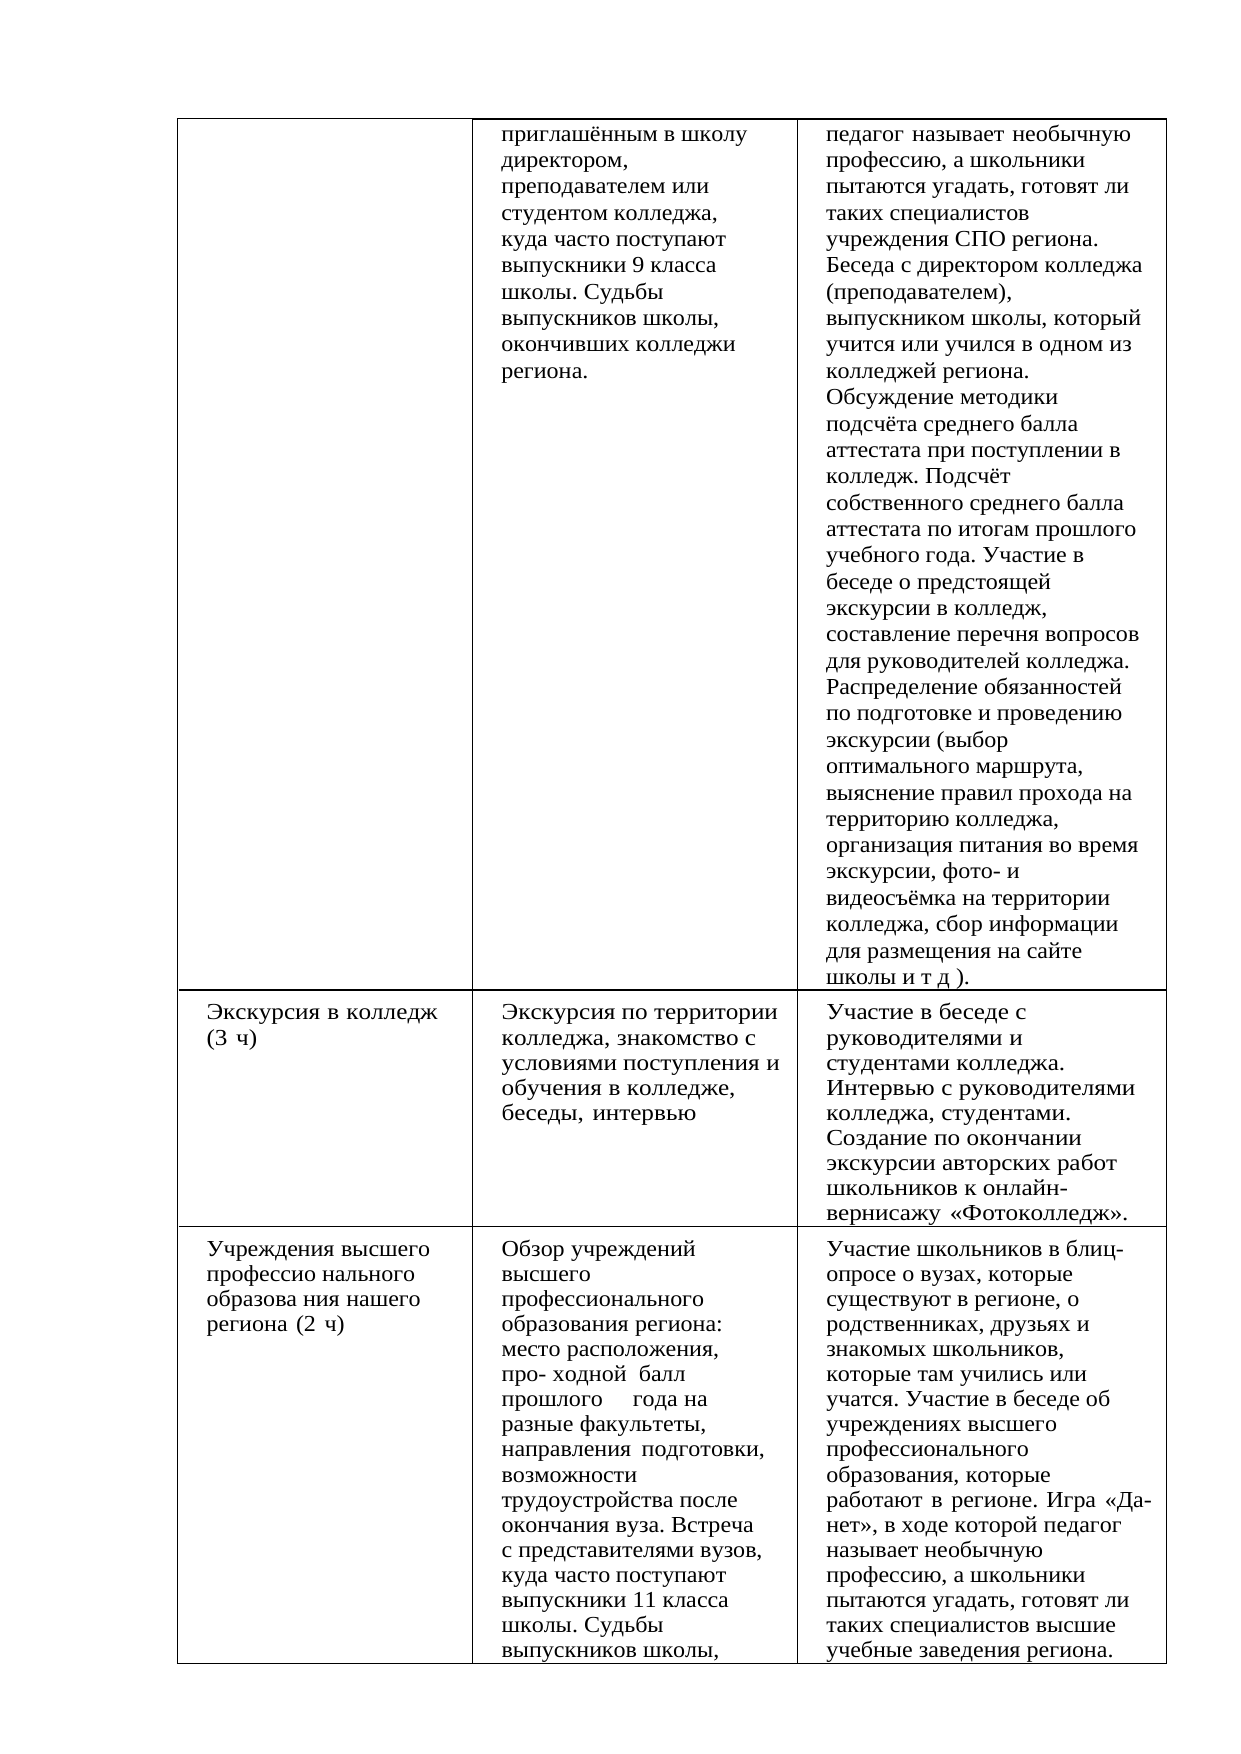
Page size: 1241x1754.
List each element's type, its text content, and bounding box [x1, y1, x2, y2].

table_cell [798, 1227, 1166, 1663]
table_cell Экскурсия по территории колледжа, знакомство с условиями поступления и обучения в колледже, беседы, интервью [473, 991, 797, 1226]
table_cell Экскурсия в колледж (3 ч) [178, 990, 472, 1226]
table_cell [473, 1227, 797, 1663]
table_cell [178, 1227, 472, 1663]
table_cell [473, 120, 797, 989]
table_cell Участие в беседе с руководителями и студентами колледжа. Интервью с руководителями колледжа, студентами. Создание по окончании экскурсии авторских работ школьников к онлайн-вернисажу «Фотоколледж». [798, 991, 1166, 1226]
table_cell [798, 120, 1166, 989]
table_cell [178, 119, 472, 989]
